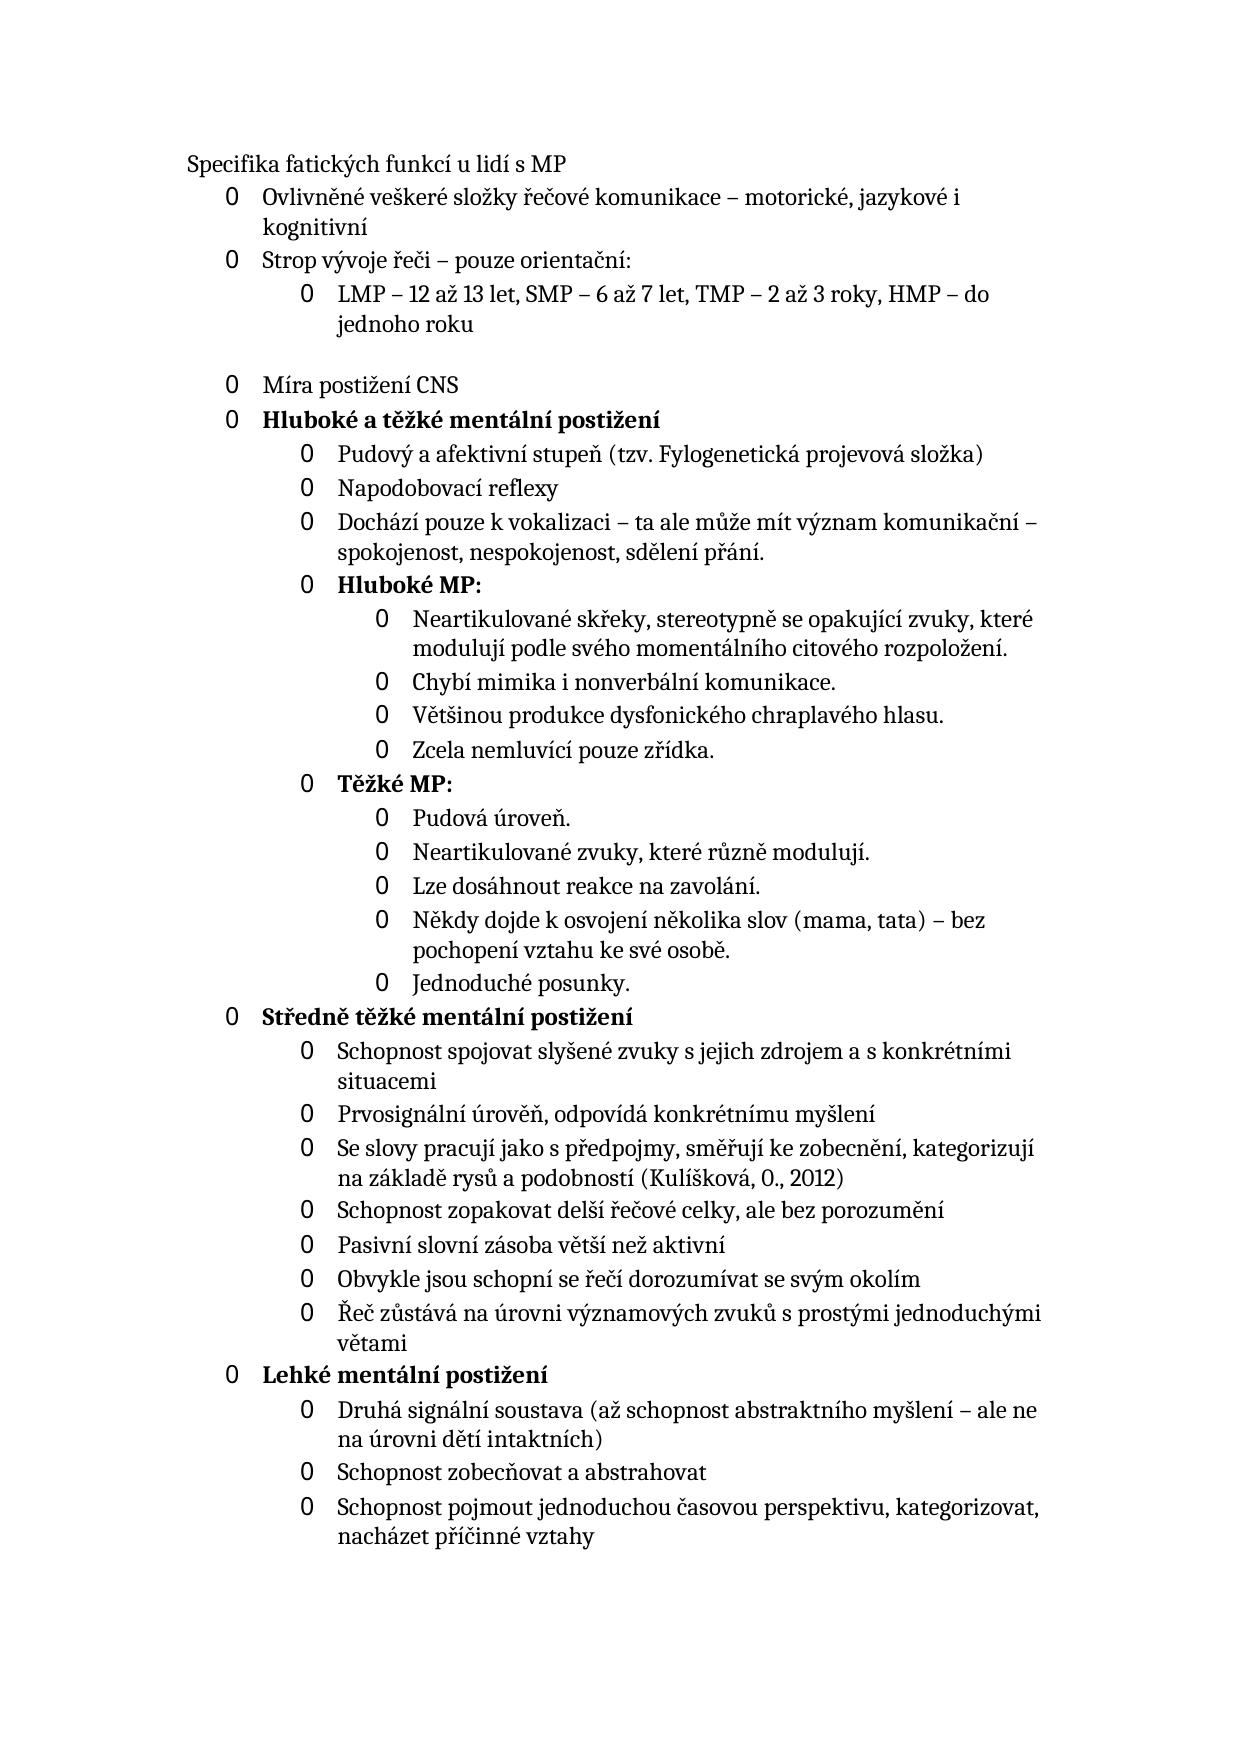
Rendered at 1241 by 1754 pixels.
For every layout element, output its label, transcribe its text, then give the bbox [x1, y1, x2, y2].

list Těžké MP: [300, 765, 1053, 799]
list Schopnost pojmout jednoduchou časovou perspektivu, kategorizovat, nacházet příčinné vztahy [300, 1488, 1053, 1551]
list Řeč zůstává na úrovni významových zvuků s prostými jednoduchými větami [300, 1294, 1053, 1357]
list Napodobovací reflexy [300, 469, 1053, 503]
list Pudový a afektivní stupeň (tzv. Fylogenetická projevová složka) [300, 435, 1053, 469]
list Někdy dojde k osvojení několika slov (mama, tata) – bez pochopení vztahu ke své osobě. [375, 902, 1053, 964]
list Jednoduché posunky. [375, 964, 1053, 998]
list LMP – 12 až 13 let, SMP – 6 až 7 let, TMP – 2 až 3 roky, HMP – do jednoho roku [300, 276, 1053, 338]
list Schopnost zobecňovat a abstrahovat [300, 1454, 1053, 1488]
list Strop vývoje řeči – pouze orientační: [225, 242, 1053, 276]
list Hluboké a těžké mentální postižení [225, 401, 1053, 435]
list Hluboké MP: [300, 566, 1053, 600]
list Schopnost spojovat slyšené zvuky s jejich zdrojem a s konkrétními situacemi [300, 1032, 1053, 1095]
list Neartikulované skřeky, stereotypně se opakující zvuky, které modulují podle svého momentálního citového rozpoložení. [375, 600, 1053, 663]
list Schopnost zopakovat delší řečové celky, ale bez porozumění [300, 1192, 1053, 1226]
list Chybí mimika i nonverbální komunikace. [375, 663, 1053, 697]
list Lehké mentální postižení [225, 1357, 1053, 1391]
list Ovlivněné veškeré složky řečové komunikace – motorické, jazykové i kognitivní [225, 179, 1053, 242]
list Zcela nemluvící pouze zřídka. [375, 731, 1053, 765]
text Specifika fatických funkcí u lidí s MP [187, 150, 1053, 179]
list Dochází pouze k vokalizaci – ta ale může mít význam komunikační – spokojenost, nespokojenost, sdělení přání. [300, 503, 1053, 566]
list Se slovy pracují jako s předpojmy, směřují ke zobecnění, kategorizují na základě rysů a podobností (Kulíšková, 0., 2012) [300, 1129, 1053, 1192]
list Většinou produkce dysfonického chraplavého hlasu. [375, 697, 1053, 731]
list Druhá signální soustava (až schopnost abstraktního myšlení – ale ne na úrovni dětí intaktních) [300, 1391, 1053, 1454]
list Míra postižení CNS [225, 367, 1053, 401]
list Pudová úroveň. [375, 799, 1053, 833]
list Neartikulované zvuky, které různě modulují. [375, 833, 1053, 867]
list Středně těžké mentální postižení [225, 998, 1053, 1032]
list Lze dosáhnout reakce na zavolání. [375, 867, 1053, 902]
list Obvykle jsou schopní se řečí dorozumívat se svým okolím [300, 1260, 1053, 1294]
list Pasivní slovní zásoba větší než aktivní [300, 1226, 1053, 1260]
list Prvosignální úrověň, odpovídá konkrétnímu myšlení [300, 1095, 1053, 1129]
